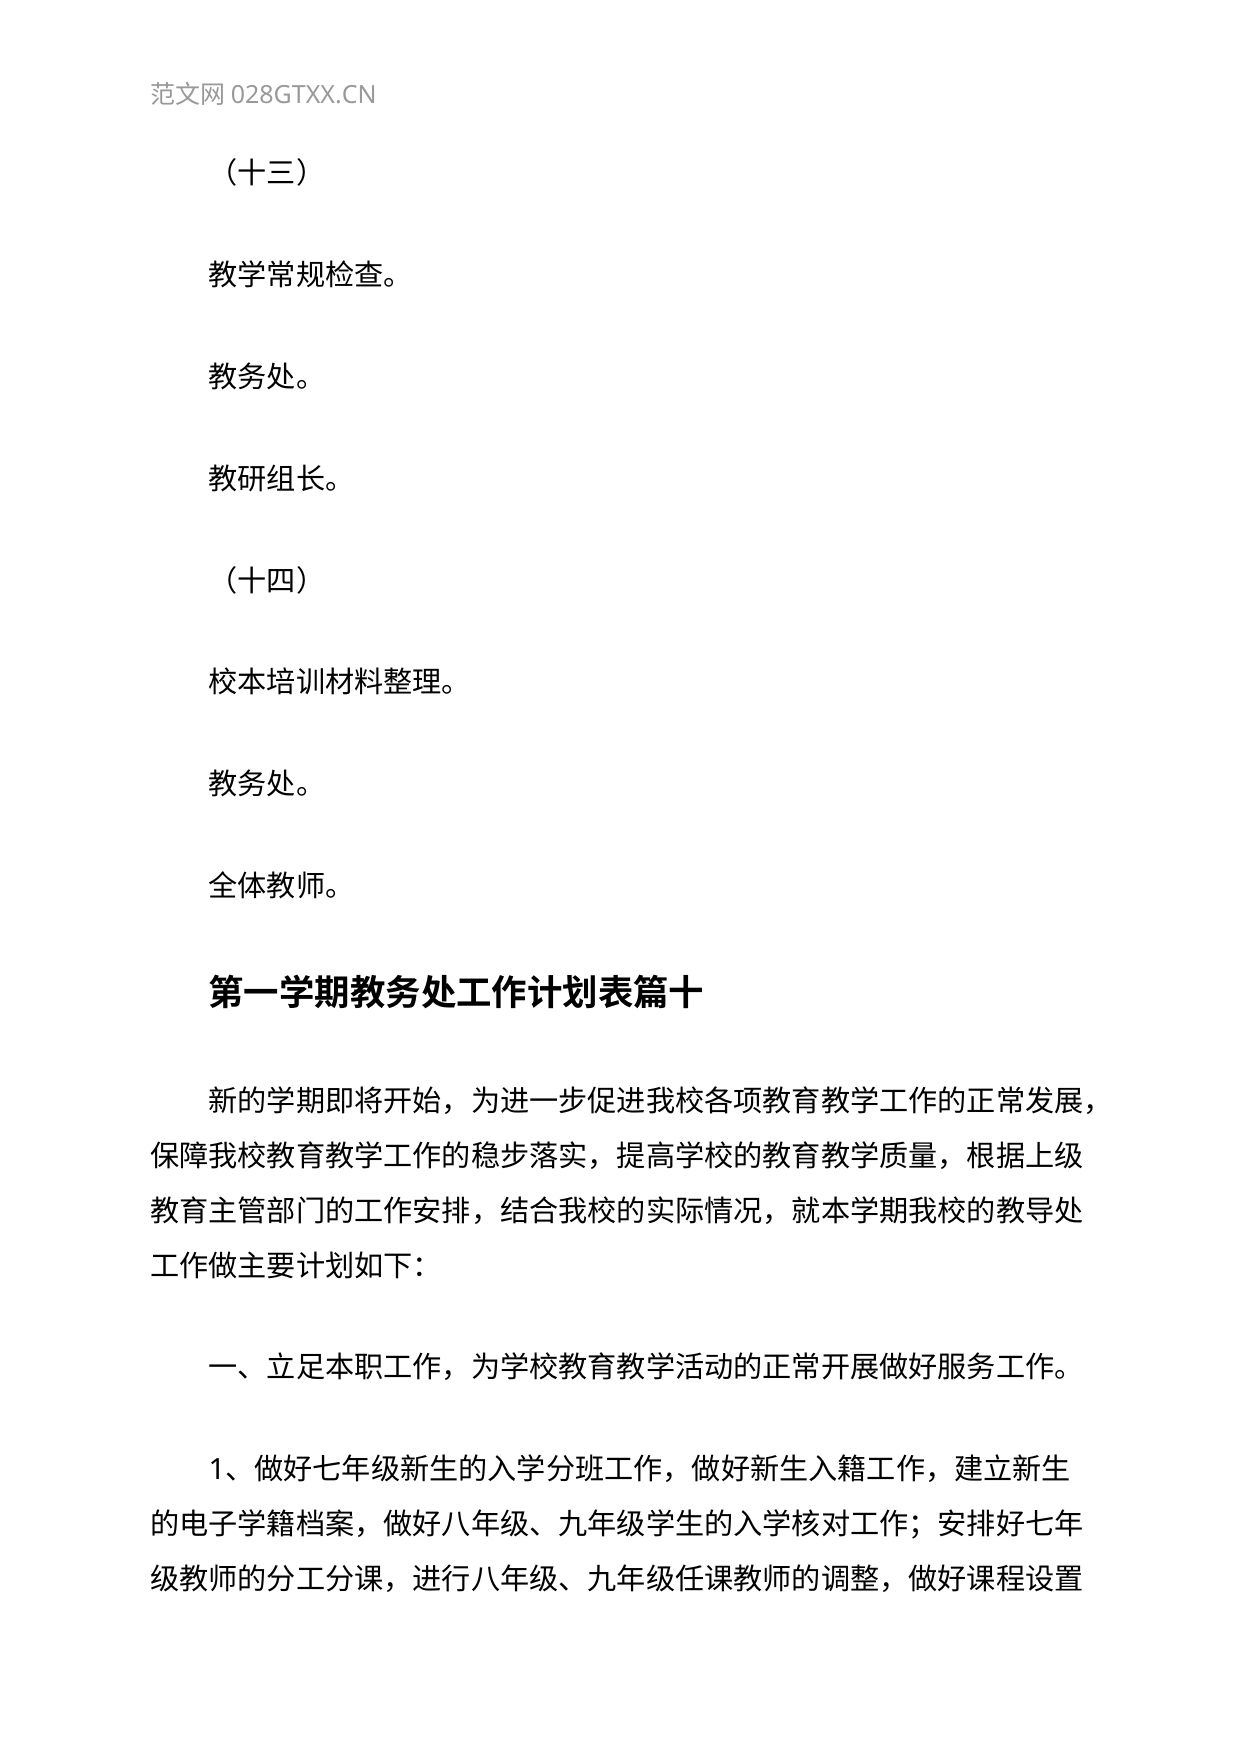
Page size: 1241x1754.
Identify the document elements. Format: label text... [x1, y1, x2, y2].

text （十四） [150, 557, 1090, 599]
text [150, 1446, 1090, 1598]
text 新的学期即将开始，为进一步促进我校各项教育教学工作的正常发展，保障我校教育教学工作的稳步落实，提高学校的教育教学质量，根据上级教育主管部门的工作安排，结合我校的实际情况，就本学期我校的教导处工作做主要计划如下： [150, 1078, 1090, 1284]
text （十三） [150, 150, 1090, 192]
text 一、立足本职工作，为学校教育教学活动的正常开展做好服务工作。 [150, 1344, 1090, 1386]
text 教务处。 [150, 353, 1090, 396]
text 第一学期教务处工作计划表篇十 [150, 964, 1090, 1015]
text 教学常规检查。 [150, 252, 1090, 294]
text 校本培训材料整理。 [150, 659, 1090, 701]
text 教务处。 [150, 761, 1090, 803]
text 全体教师。 [150, 862, 1090, 905]
text 教研组长。 [150, 455, 1090, 498]
